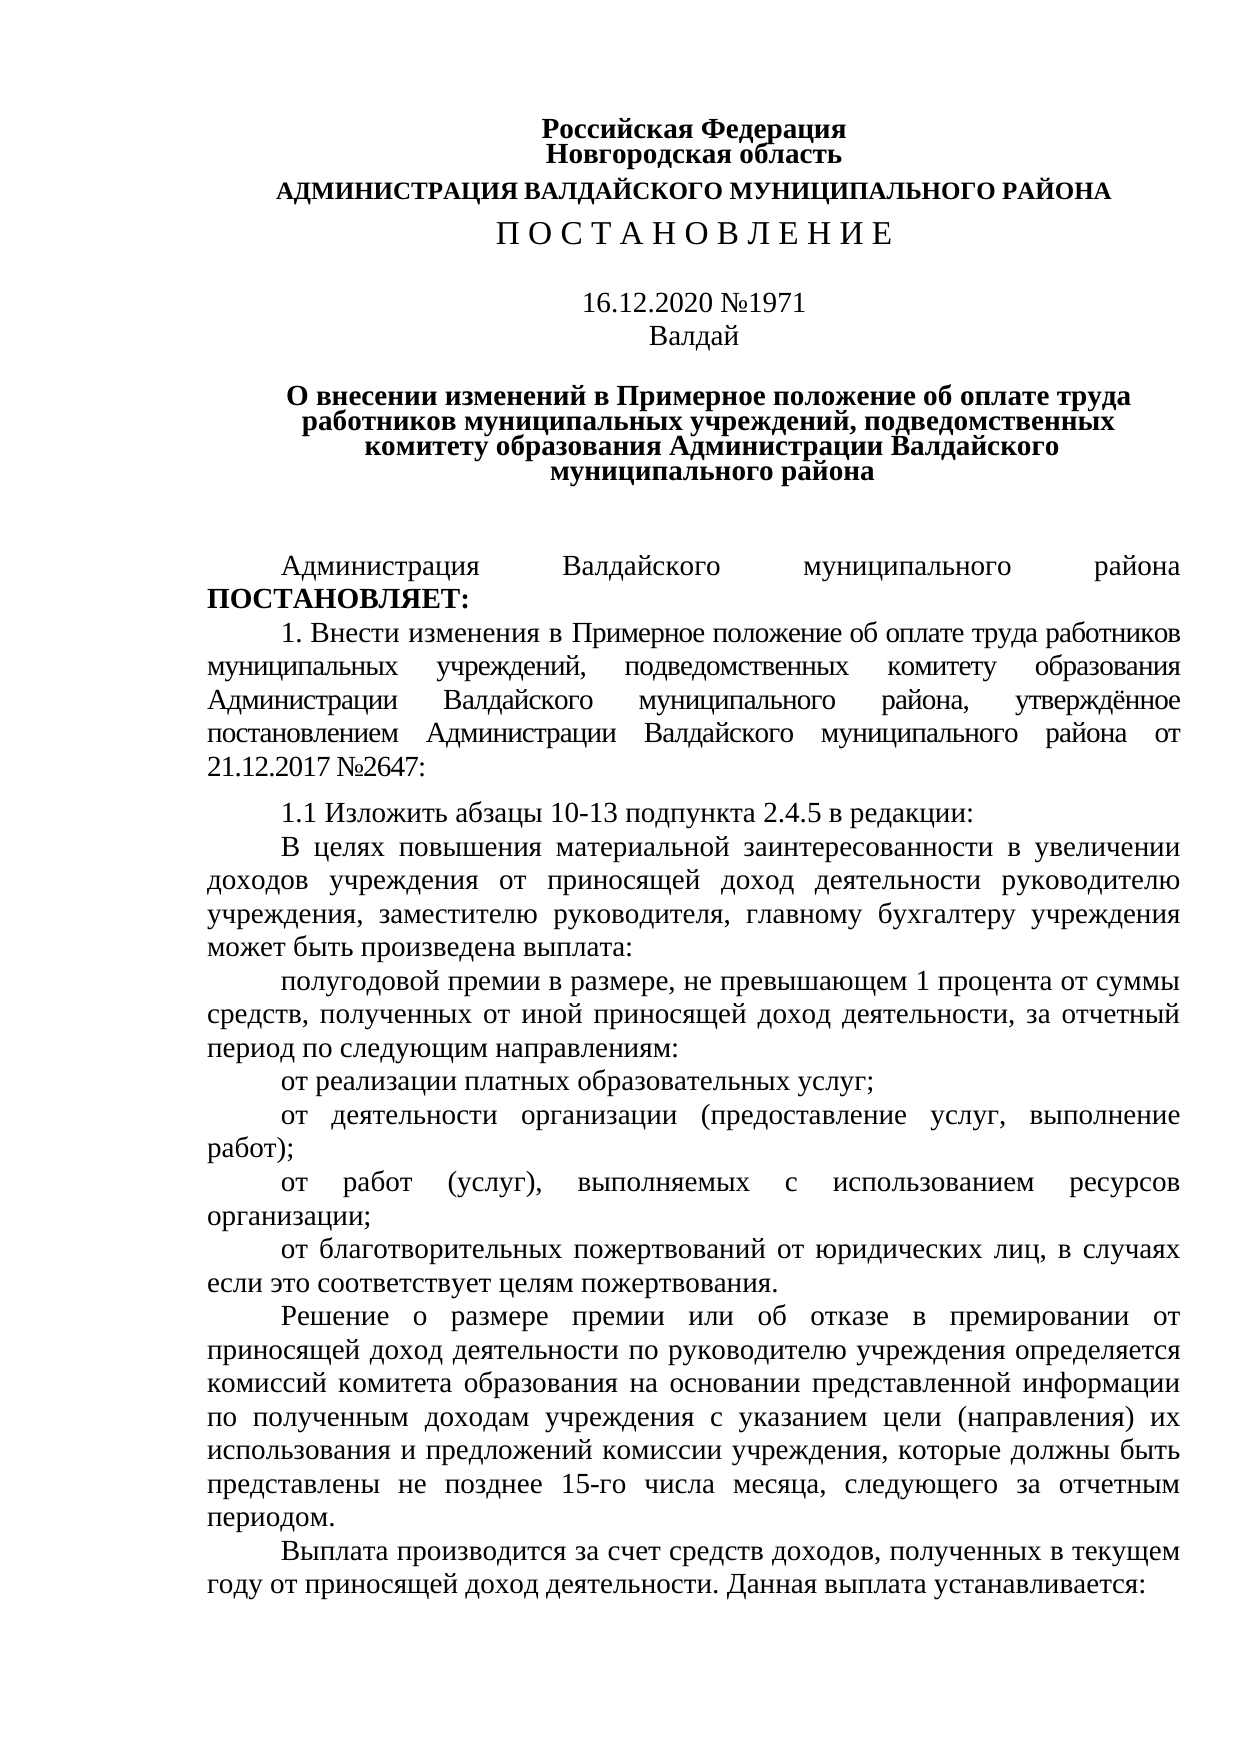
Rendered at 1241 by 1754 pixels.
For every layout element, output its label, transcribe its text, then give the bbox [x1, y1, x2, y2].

text В целях повышения материальной заинтересованности в увеличении доходов учреждения от приносящей доход деятельности руководителю учреждения, заместителю руководителя, главному бухгалтеру учреждения может быть произведена выплата: [207, 829, 1181, 963]
text комитету образования Администрации Валдайского [266, 436, 1151, 461]
text от работ (услуг), выполняемых с использованием ресурсов организации; [207, 1164, 1181, 1231]
subtitle АДМИНИСТРАЦИЯ ВАЛДАЙСКОГО МУНИЦИПАЛЬНОГО РАЙОНА [207, 176, 1181, 205]
subtitle П О С Т А Н О В Л Е Н И Е [207, 213, 1181, 252]
text 16.12.2020 №1971 [207, 285, 1181, 318]
text Решение о размере премии или об отказе в премировании от приносящей доход деятельности по руководителю учреждения определяется комиссий комитета образования на основании представленной информации по полученным доходам учреждения с указанием цели (направления) их использования и предложений комиссии учреждения, которые должны быть представлены не позднее 15-го числа месяца, следующего за отчетным периодом. [207, 1298, 1181, 1533]
text Валдай [207, 318, 1181, 352]
text 1.1 Изложить абзацы 10-13 подпункта 2.4.5 в редакции: [207, 795, 1181, 829]
text от благотворительных пожертвований от юридических лиц, в случаях если это соответствует целям пожертвования. [207, 1231, 1181, 1298]
text Администрация Валдайского муниципального района ПОСТАНОВЛЯЕТ: [207, 548, 1181, 615]
text от реализации платных образовательных услуг; [207, 1063, 1181, 1097]
list Внести изменения в Примерное положение об оплате труда работников муниципальных учреждений, подведомственных комитету образования Администрации Валдайского муниципального района, утверждённое постановлением Администрации Валдайского муниципального района от 21.12.2017 №2647: [207, 615, 1181, 783]
text О внесении изменений в Примерное положение об оплате труда работников муниципальных учреждений, подведомственных [266, 386, 1151, 436]
text от деятельности организации (предоставление услуг, выполнение работ); [207, 1097, 1181, 1164]
text Российская Федерация [207, 118, 1181, 143]
subtitle Новгородская область [207, 143, 1181, 168]
text Выплата производится за счет средств доходов, полученных в текущем году от приносящей доход деятельности. Данная выплата устанавливается: [207, 1533, 1181, 1600]
text полугодовой премии в размере, не превышающем 1 процента от суммы средств, полученных от иной приносящей доход деятельности, за отчетный период по следующим направлениям: [207, 963, 1181, 1063]
text муниципального района [266, 461, 1151, 486]
